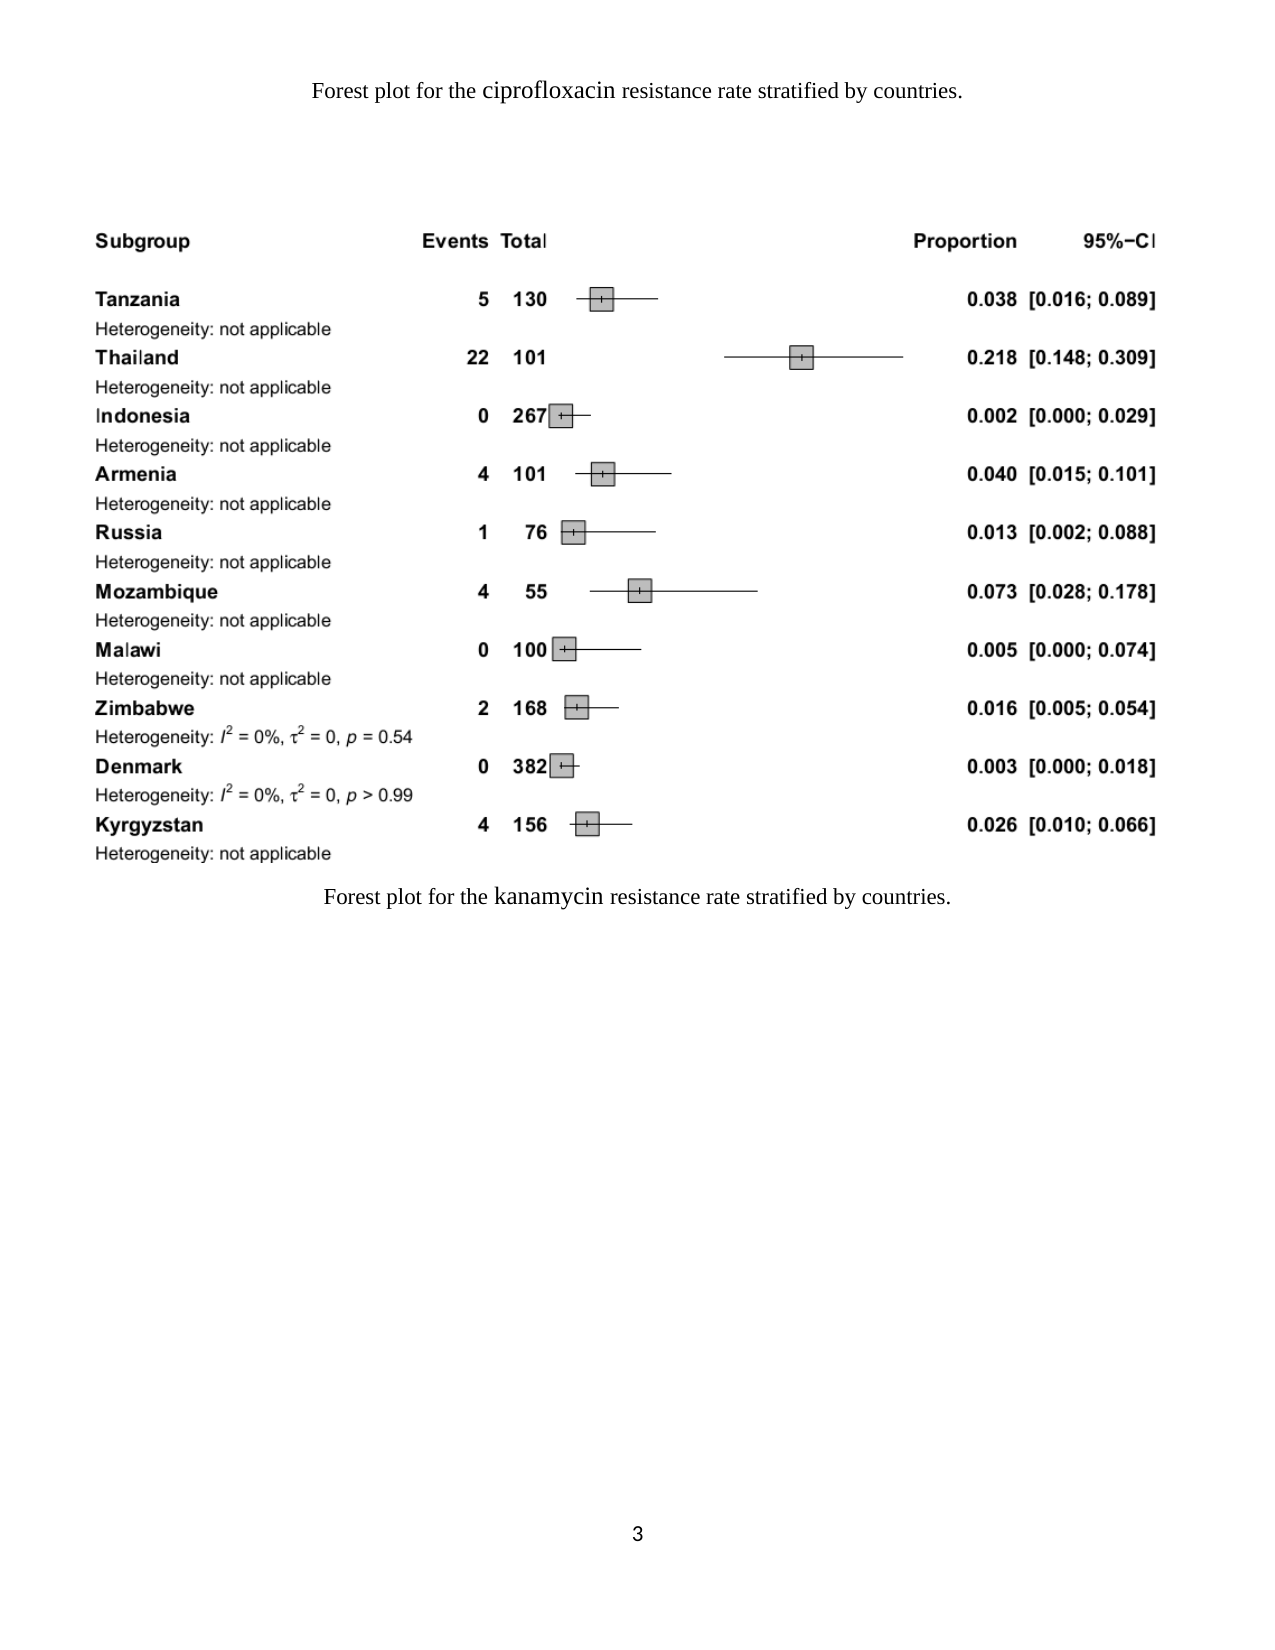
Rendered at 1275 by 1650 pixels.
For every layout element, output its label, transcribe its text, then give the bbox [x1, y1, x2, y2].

text Forest plot for the ciprofloxacin resistance rate stratified by countries. [75, 75, 482, 104]
text Forest plot for the kanamycin resistance rate stratified by countries. [610, 881, 1200, 910]
picture [75, 212, 1200, 863]
text Forest plot for the kanamycin resistance rate stratified by countries. [75, 881, 494, 910]
text Forest plot for the ciprofloxacin resistance rate stratified by countries. [622, 75, 1200, 104]
